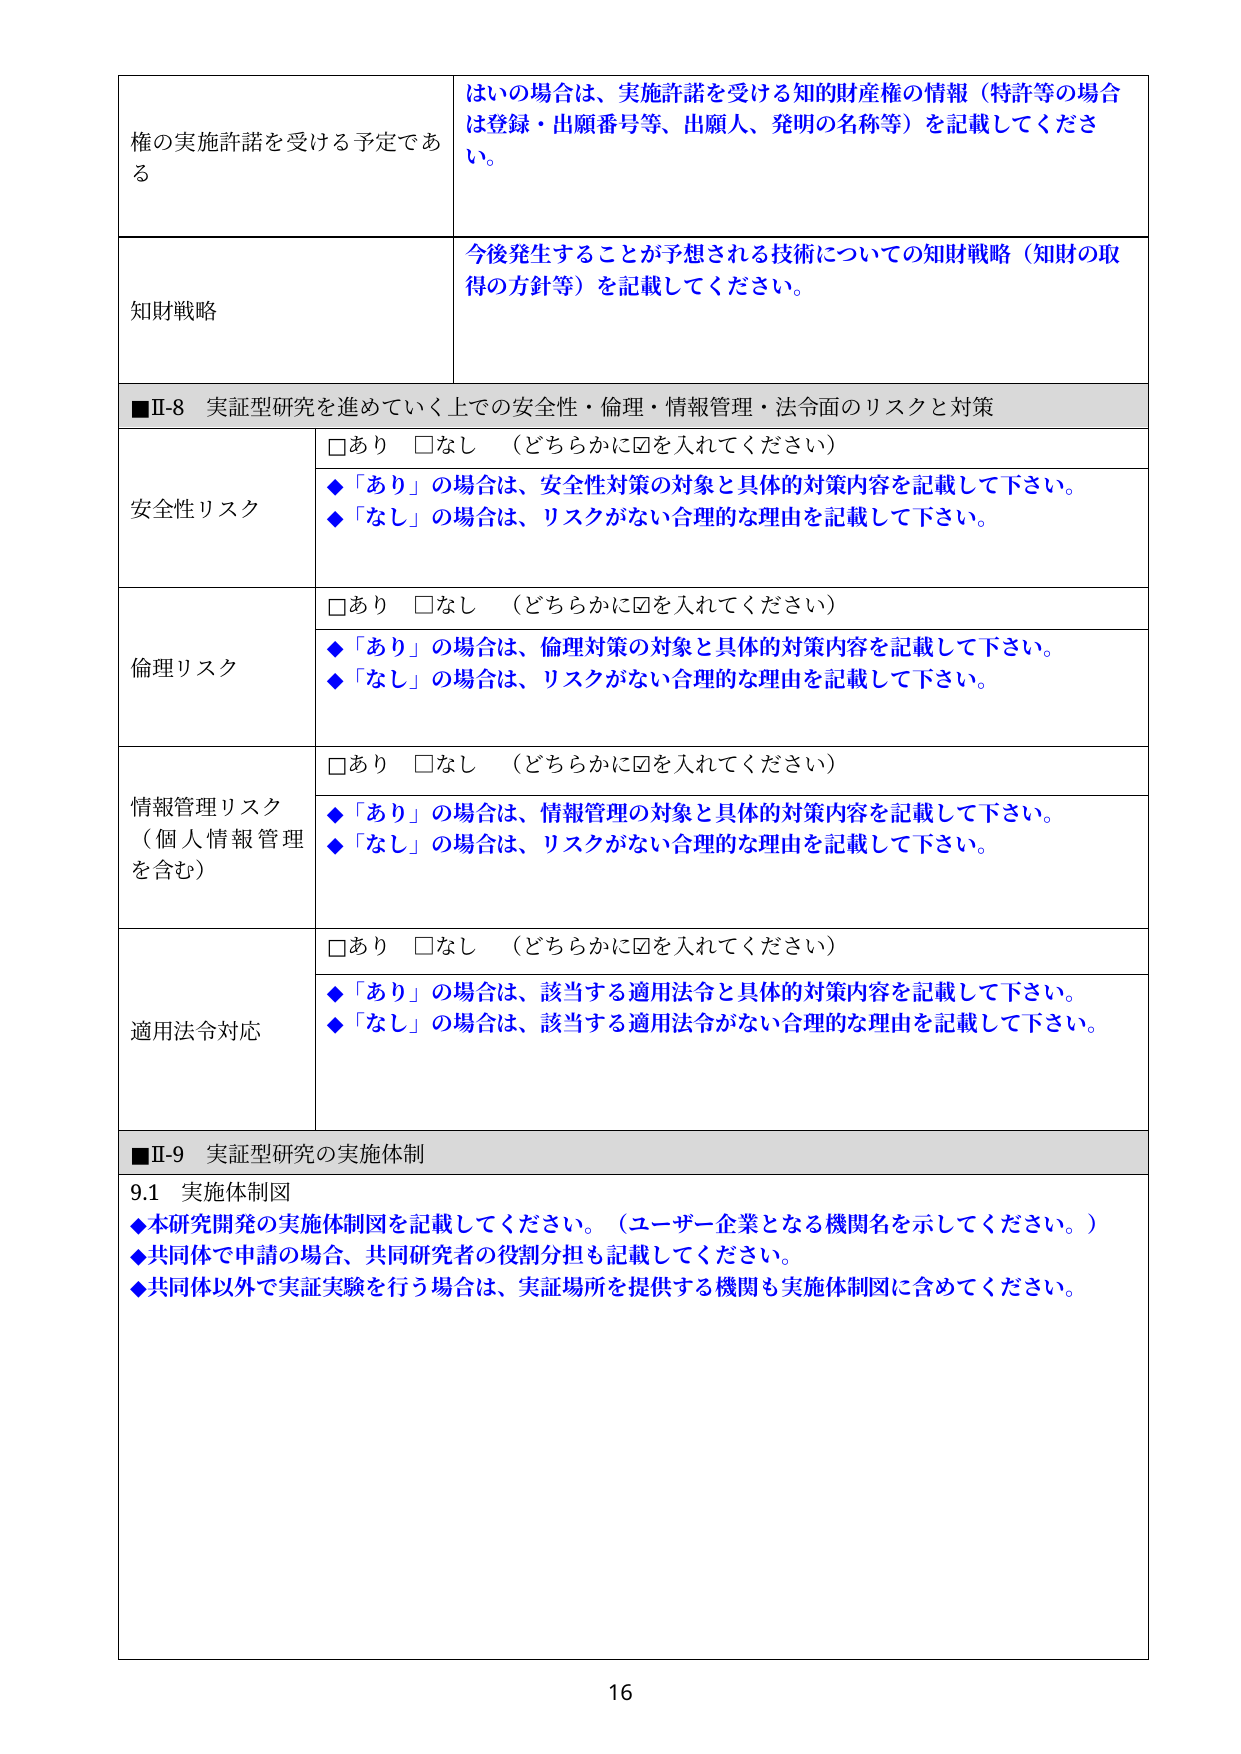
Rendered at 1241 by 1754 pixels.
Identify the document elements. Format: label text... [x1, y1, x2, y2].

table_cell 安全性リスク [119, 429, 315, 587]
table_cell ◆「あり」の場合は、該当する適用法令と具体的対策内容を記載して下さい。 ◆「なし」の場合は、該当する適用法令がない合理的な理由を記載して下さい。 [316, 975, 1148, 1130]
table_cell 倫理リスク [119, 588, 315, 746]
table_cell □あり □なし （どちらかに☑を入れてください） [316, 929, 1148, 974]
table_cell ◆「あり」の場合は、安全性対策の対象と具体的対策内容を記載して下さい。 ◆「なし」の場合は、リスクがない合理的な理由を記載して下さい。 [316, 469, 1148, 587]
table_cell ◆「あり」の場合は、情報管理の対象と具体的対策内容を記載して下さい。 ◆「なし」の場合は、リスクがない合理的な理由を記載して下さい。 [316, 796, 1148, 928]
table_cell 情報管理リスク （個人情報管理を含む） [119, 747, 315, 928]
table_cell はいの場合は、実施許諾を受ける知的財産権の情報（特許等の場合は登録・出願番号等、出願人、発明の名称等）を記載してください。 [454, 76, 1148, 236]
table_cell 適用法令対応 [119, 929, 315, 1130]
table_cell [119, 1175, 1148, 1659]
table_cell ■Ⅱ-8 実証型研究を進めていく上での安全性・倫理・情報管理・法令面のリスクと対策 [119, 384, 1148, 427]
table_cell □あり □なし （どちらかに☑を入れてください） [316, 588, 1148, 629]
table_cell 知財戦略 [119, 238, 453, 383]
table_cell 今後発生することが予想される技術についての知財戦略（知財の取得の方針等）を記載してください。 [454, 238, 1148, 383]
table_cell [119, 76, 453, 236]
table_cell ■Ⅱ-9 実証型研究の実施体制 [119, 1131, 1148, 1174]
table_cell □あり □なし （どちらかに☑を入れてください） [316, 747, 1148, 795]
table_cell □あり □なし （どちらかに☑を入れてください） [316, 429, 1148, 467]
table_cell ◆「あり」の場合は、倫理対策の対象と具体的対策内容を記載して下さい。 ◆「なし」の場合は、リスクがない合理的な理由を記載して下さい。 [316, 630, 1148, 746]
